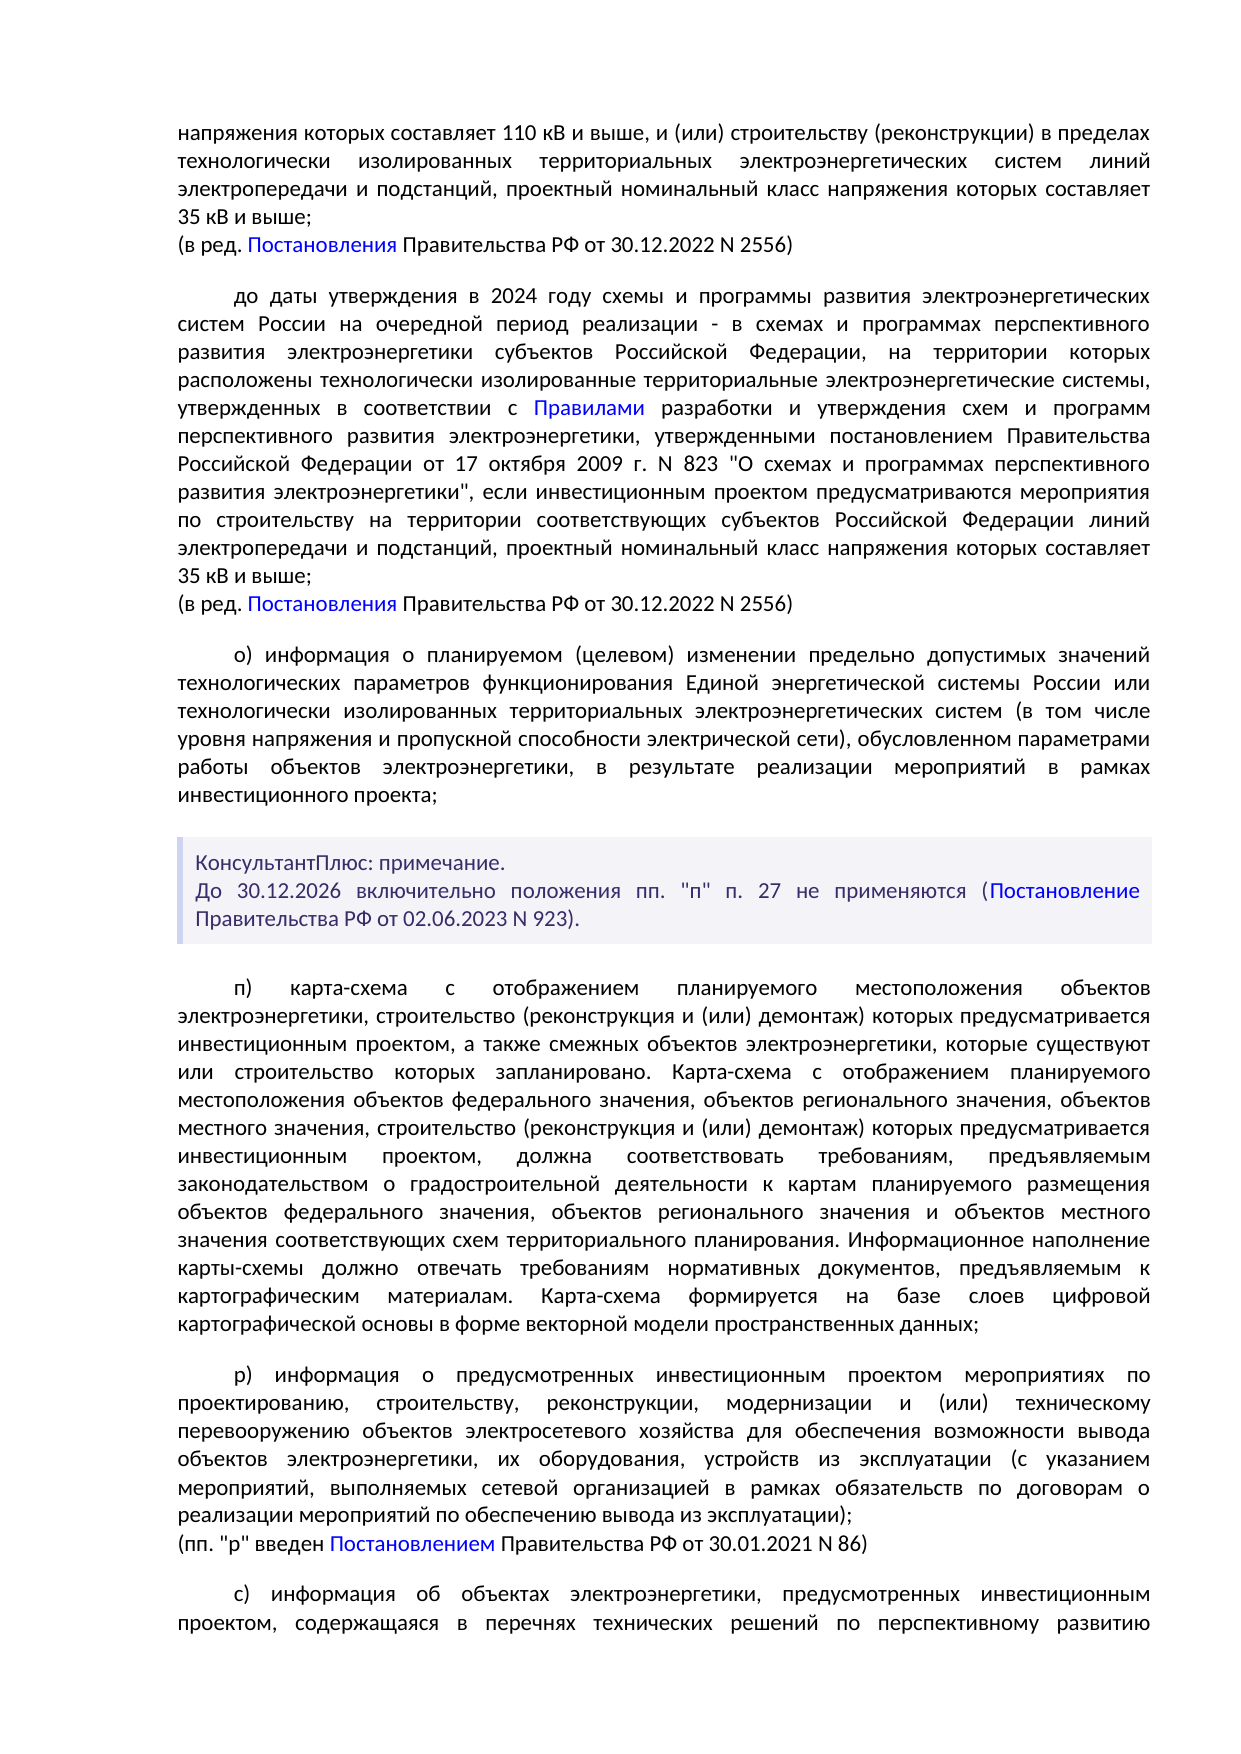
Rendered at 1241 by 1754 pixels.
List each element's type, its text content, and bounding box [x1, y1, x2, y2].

text до даты утверждения в 2024 году схемы и программы развития электроэнергетических систем России на очередной период реализации - в схемах и программах перспективного развития электроэнергетики субъектов Российской Федерации, на территории которых расположены технологически изолированные территориальные электроэнергетические системы, утвержденных в соответствии с Правилами разработки и утверждения схем и программ перспективного развития электроэнергетики, утвержденными постановлением Правительства Российской Федерации от 17 октября 2009 г. N 823 "О схемах и программах перспективного развития электроэнергетики", если инвестиционным проектом предусматриваются мероприятия по строительству на территории соответствующих субъектов Российской Федерации линий электропередачи и подстанций, проектный номинальный класс напряжения которых составляет 35 кВ и выше; [177, 281, 1152, 589]
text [177, 1579, 1152, 1636]
text о) информация о планируемом (целевом) изменении предельно допустимых значений технологических параметров функционирования Единой энергетической системы России или технологически изолированных территориальных электроэнергетических систем (в том числе уровня напряжения и пропускной способности электрической сети), обусловленном параметрами работы объектов электроэнергетики, в результате реализации мероприятий в рамках инвестиционного проекта; [177, 640, 1152, 808]
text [177, 118, 1152, 230]
text п) карта-схема с отображением планируемого местоположения объектов электроэнергетики, строительство (реконструкция и (или) демонтаж) которых предусматривается инвестиционным проектом, а также смежных объектов электроэнергетики, которые существуют или строительство которых запланировано. Карта-схема с отображением планируемого местоположения объектов федерального значения, объектов регионального значения, объектов местного значения, строительство (реконструкция и (или) демонтаж) которых предусматривается инвестиционным проектом, должна соответствовать требованиям, предъявляемым законодательством о градостроительной деятельности к картам планируемого размещения объектов федерального значения, объектов регионального значения и объектов местного значения соответствующих схем территориального планирования. Информационное наполнение карты-схемы должно отвечать требованиям нормативных документов, предъявляемым к картографическим материалам. Карта-схема формируется на базе слоев цифровой картографической основы в форме векторной модели пространственных данных; [177, 973, 1152, 1338]
table_header [1140, 837, 1152, 944]
text (в ред. Постановления Правительства РФ от 30.12.2022 N 2556) [177, 589, 1152, 617]
text (в ред. Постановления Правительства РФ от 30.12.2022 N 2556) [177, 230, 1152, 258]
table_header КонсультантПлюс: примечание. До 30.12.2026 включительно положения пп. "п" п. 27 не применяются (Постановление Правительства РФ от 02.06.2023 N 923). [195, 837, 1140, 944]
text (пп. "р" введен Постановлением Правительства РФ от 30.01.2021 N 86) [177, 1529, 1152, 1557]
table_header [183, 837, 195, 944]
text р) информация о предусмотренных инвестиционным проектом мероприятиях по проектированию, строительству, реконструкции, модернизации и (или) техническому перевооружению объектов электросетевого хозяйства для обеспечения возможности вывода объектов электроэнергетики, их оборудования, устройств из эксплуатации (с указанием мероприятий, выполняемых сетевой организацией в рамках обязательств по договорам о реализации мероприятий по обеспечению вывода из эксплуатации); [177, 1361, 1152, 1529]
table_header [177, 837, 183, 944]
